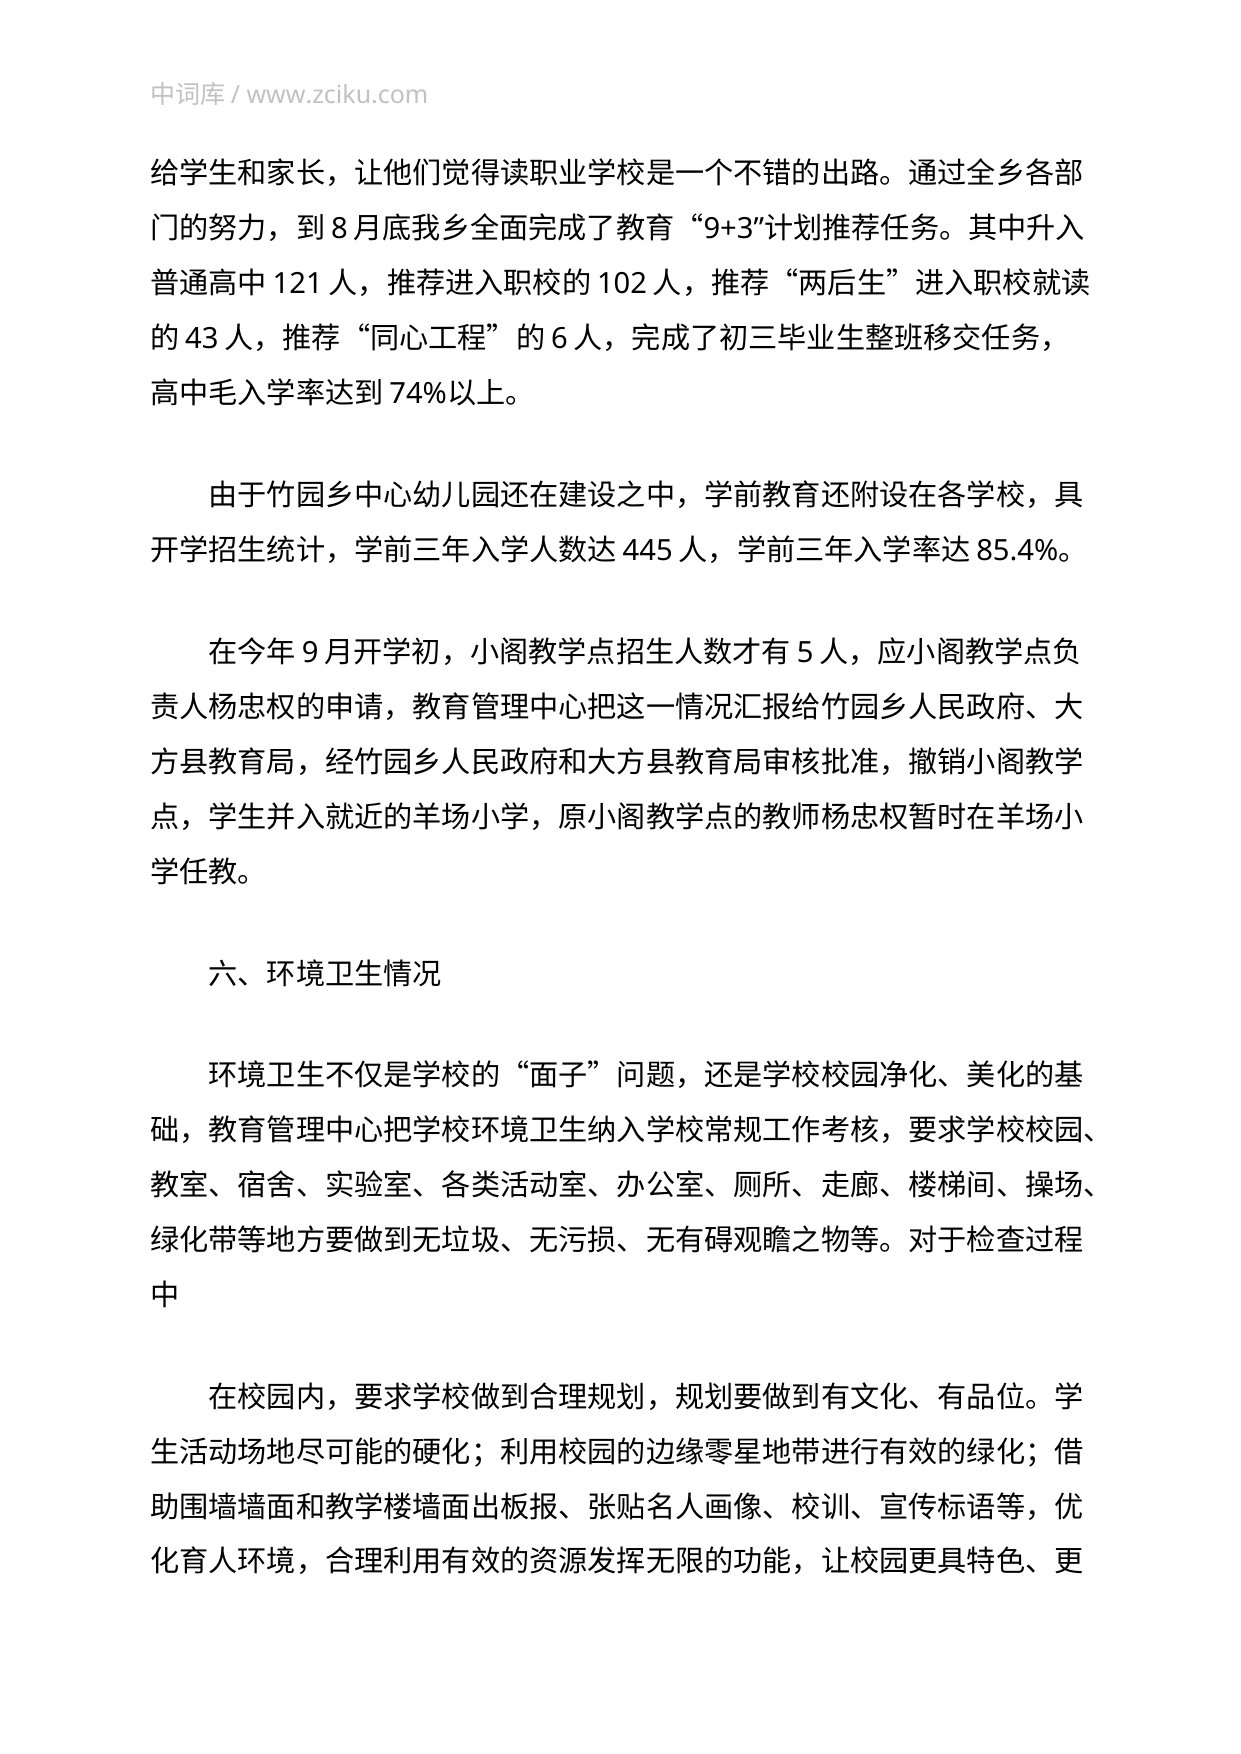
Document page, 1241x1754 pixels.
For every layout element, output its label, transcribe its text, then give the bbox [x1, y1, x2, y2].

text 由于竹园乡中心幼儿园还在建设之中，学前教育还附设在各学校，具开学招生统计，学前三年入学人数达445人，学前三年入学率达85.4%。 [150, 472, 1090, 569]
text 环境卫生不仅是学校的“面子”问题，还是学校校园净化、美化的基础，教育管理中心把学校环境卫生纳入学校常规工作考核，要求学校校园、教室、宿舍、实验室、各类活动室、办公室、厕所、走廊、楼梯间、操场、绿化带等地方要做到无垃圾、无污损、无有碍观瞻之物等。对于检查过程中 [150, 1052, 1090, 1314]
text 六、环境卫生情况 [150, 950, 1090, 992]
text 在今年9月开学初，小阁教学点招生人数才有5人，应小阁教学点负责人杨忠权的申请，教育管理中心把这一情况汇报给竹园乡人民政府、大方县教育局，经竹园乡人民政府和大方县教育局审核批准，撤销小阁教学点，学生并入就近的羊场小学，原小阁教学点的教师杨忠权暂时在羊场小学任教。 [150, 629, 1090, 891]
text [150, 150, 1090, 412]
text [150, 1373, 1090, 1580]
